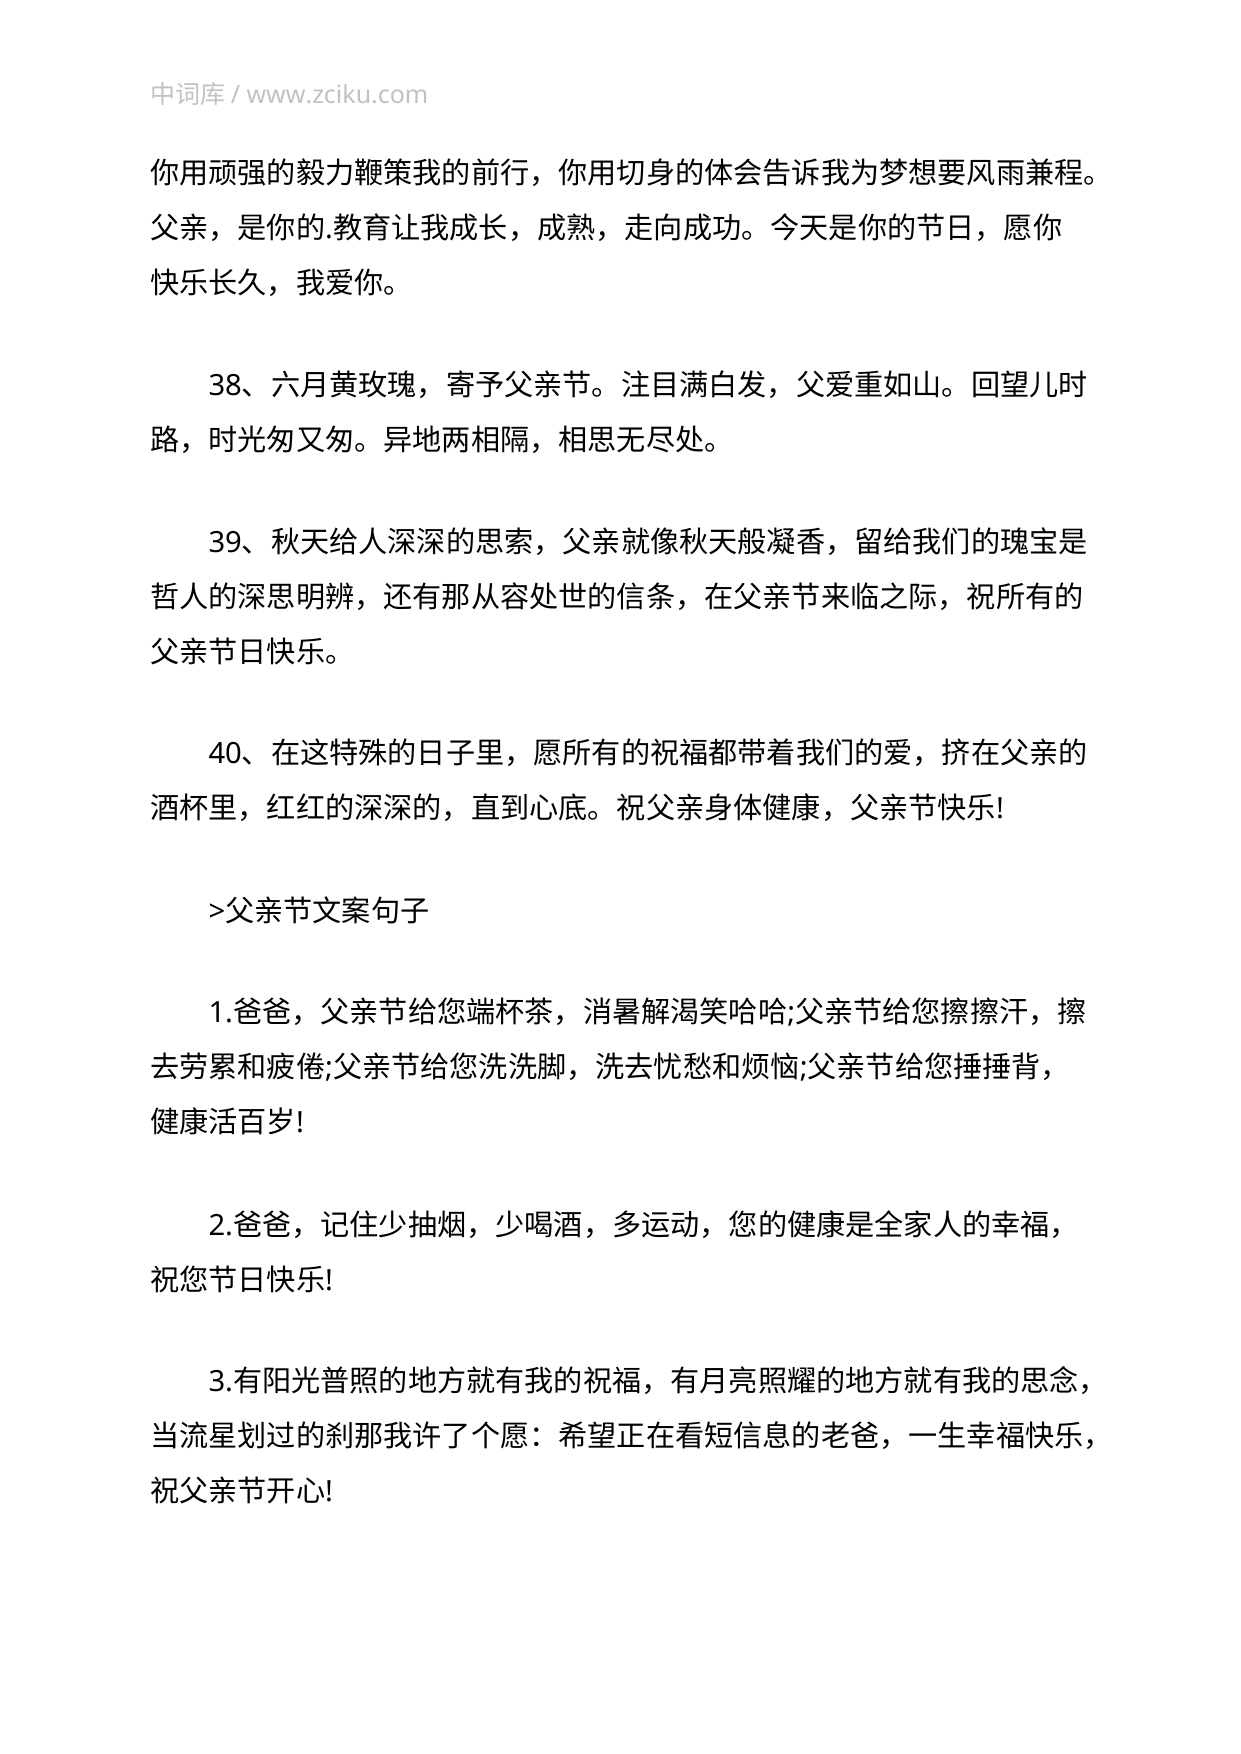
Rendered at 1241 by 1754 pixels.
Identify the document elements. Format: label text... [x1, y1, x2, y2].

text 2.爸爸，记住少抽烟，少喝酒，多运动，您的健康是全家人的幸福，祝您节日快乐! [150, 1201, 1090, 1298]
text 38、六月黄玫瑰，寄予父亲节。注目满白发，父爱重如山。回望儿时路，时光匆又匆。异地两相隔，相思无尽处。 [150, 362, 1090, 459]
text 39、秋天给人深深的思索，父亲就像秋天般凝香，留给我们的瑰宝是哲人的深思明辨，还有那从容处世的信条，在父亲节来临之际，祝所有的父亲节日快乐。 [150, 518, 1090, 671]
text 3.有阳光普照的地方就有我的祝福，有月亮照耀的地方就有我的思念，当流星划过的刹那我许了个愿：希望正在看短信息的老爸，一生幸福快乐，祝父亲节开心! [150, 1358, 1090, 1510]
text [150, 150, 1090, 302]
text >父亲节文案句子 [150, 887, 1090, 929]
text 1.爸爸，父亲节给您端杯茶，消暑解渴笑哈哈;父亲节给您擦擦汗，擦去劳累和疲倦;父亲节给您洗洗脚，洗去忧愁和烦恼;父亲节给您捶捶背，健康活百岁! [150, 989, 1090, 1141]
text 40、在这特殊的日子里，愿所有的祝福都带着我们的爱，挤在父亲的酒杯里，红红的深深的，直到心底。祝父亲身体健康，父亲节快乐! [150, 730, 1090, 827]
